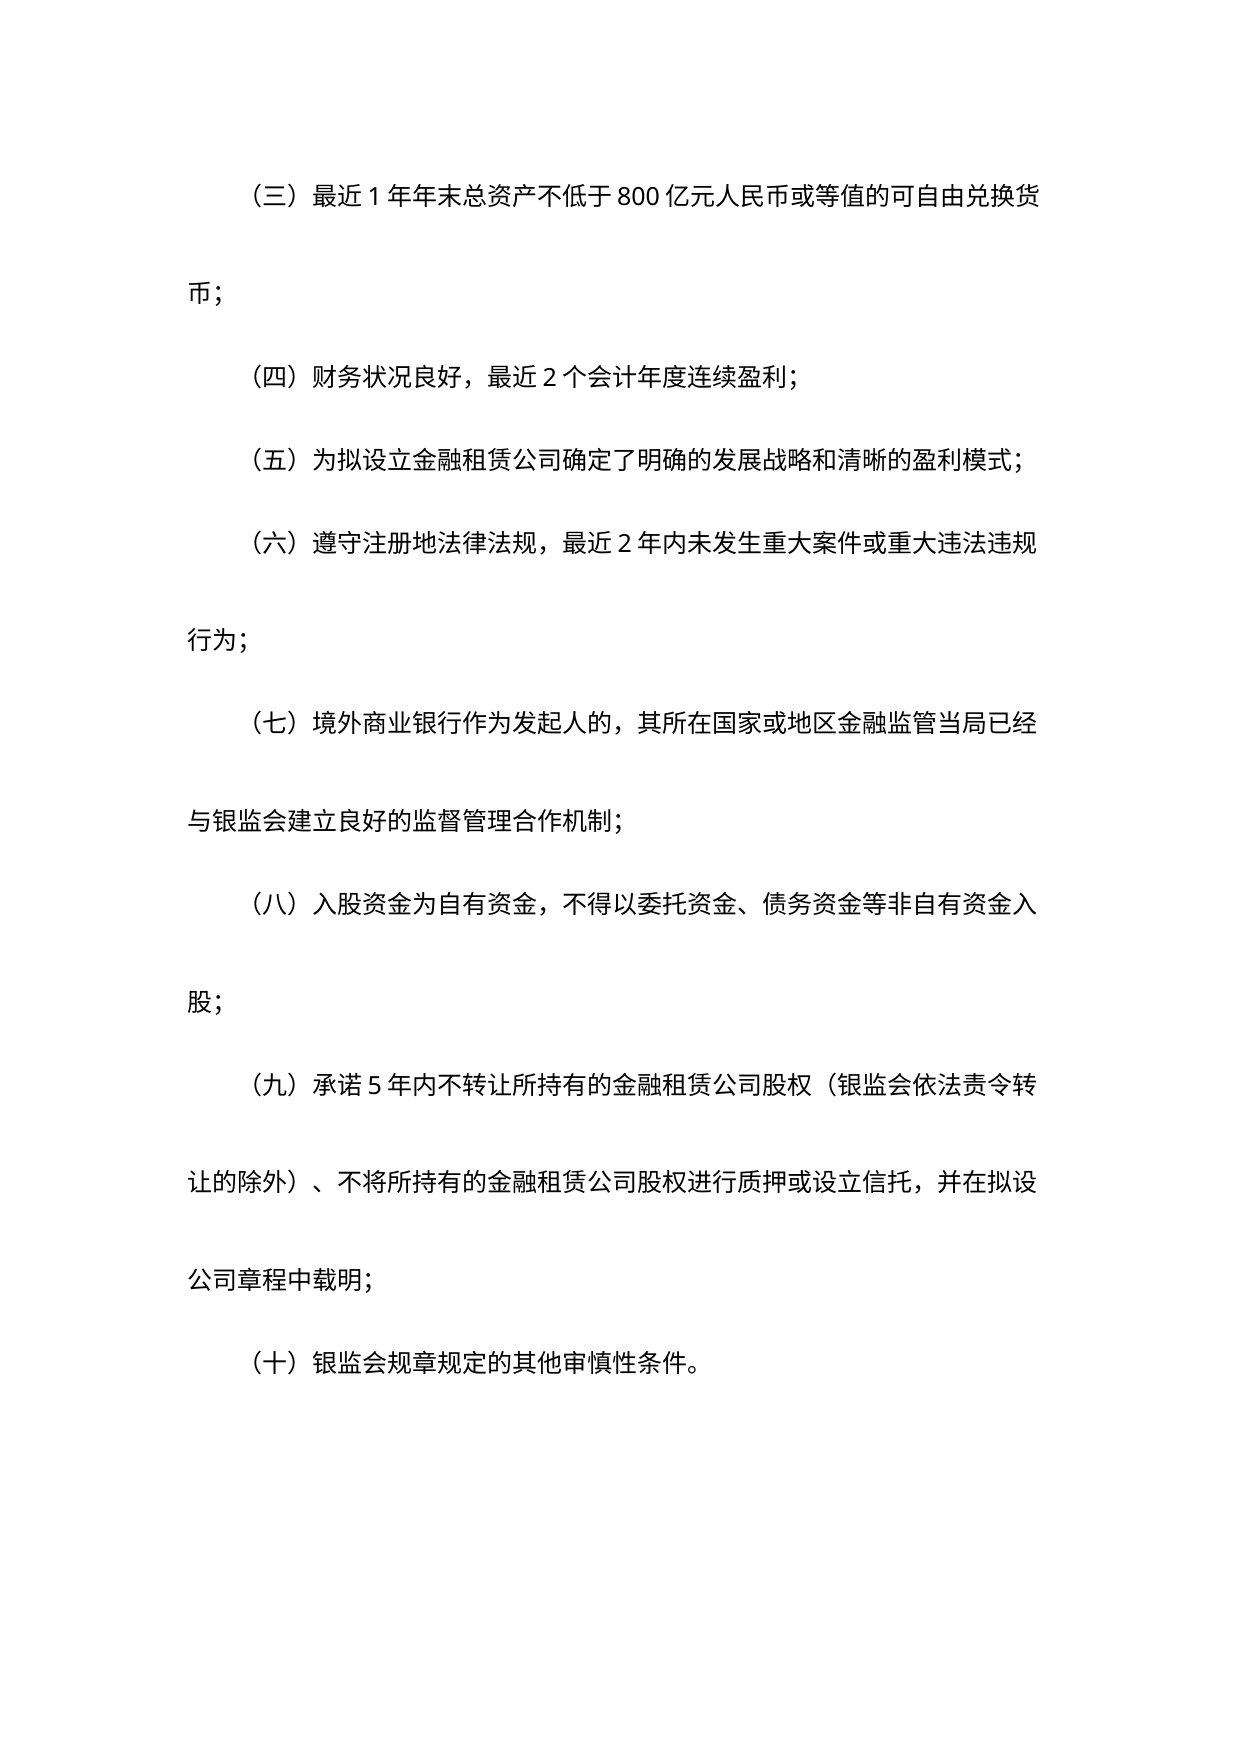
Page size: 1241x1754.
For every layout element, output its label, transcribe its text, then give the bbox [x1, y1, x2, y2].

text （十）银监会规章规定的其他审慎性条件。 [187, 1329, 1053, 1394]
text （四）财务状况良好，最近2个会计年度连续盈利； [187, 343, 1053, 408]
text （七）境外商业银行作为发起人的，其所在国家或地区金融监管当局已经与银监会建立良好的监督管理合作机制； [187, 689, 1053, 852]
text （八）入股资金为自有资金，不得以委托资金、债务资金等非自有资金入股； [187, 870, 1053, 1033]
text （三）最近1年年末总资产不低于800亿元人民币或等值的可自由兑换货币； [187, 162, 1053, 324]
text （五）为拟设立金融租赁公司确定了明确的发展战略和清晰的盈利模式； [187, 426, 1053, 491]
text （六）遵守注册地法律法规，最近2年内未发生重大案件或重大违法违规行为； [187, 509, 1053, 671]
text （九）承诺5年内不转让所持有的金融租赁公司股权（银监会依法责令转让的除外）、不将所持有的金融租赁公司股权进行质押或设立信托，并在拟设公司章程中载明； [187, 1051, 1053, 1311]
